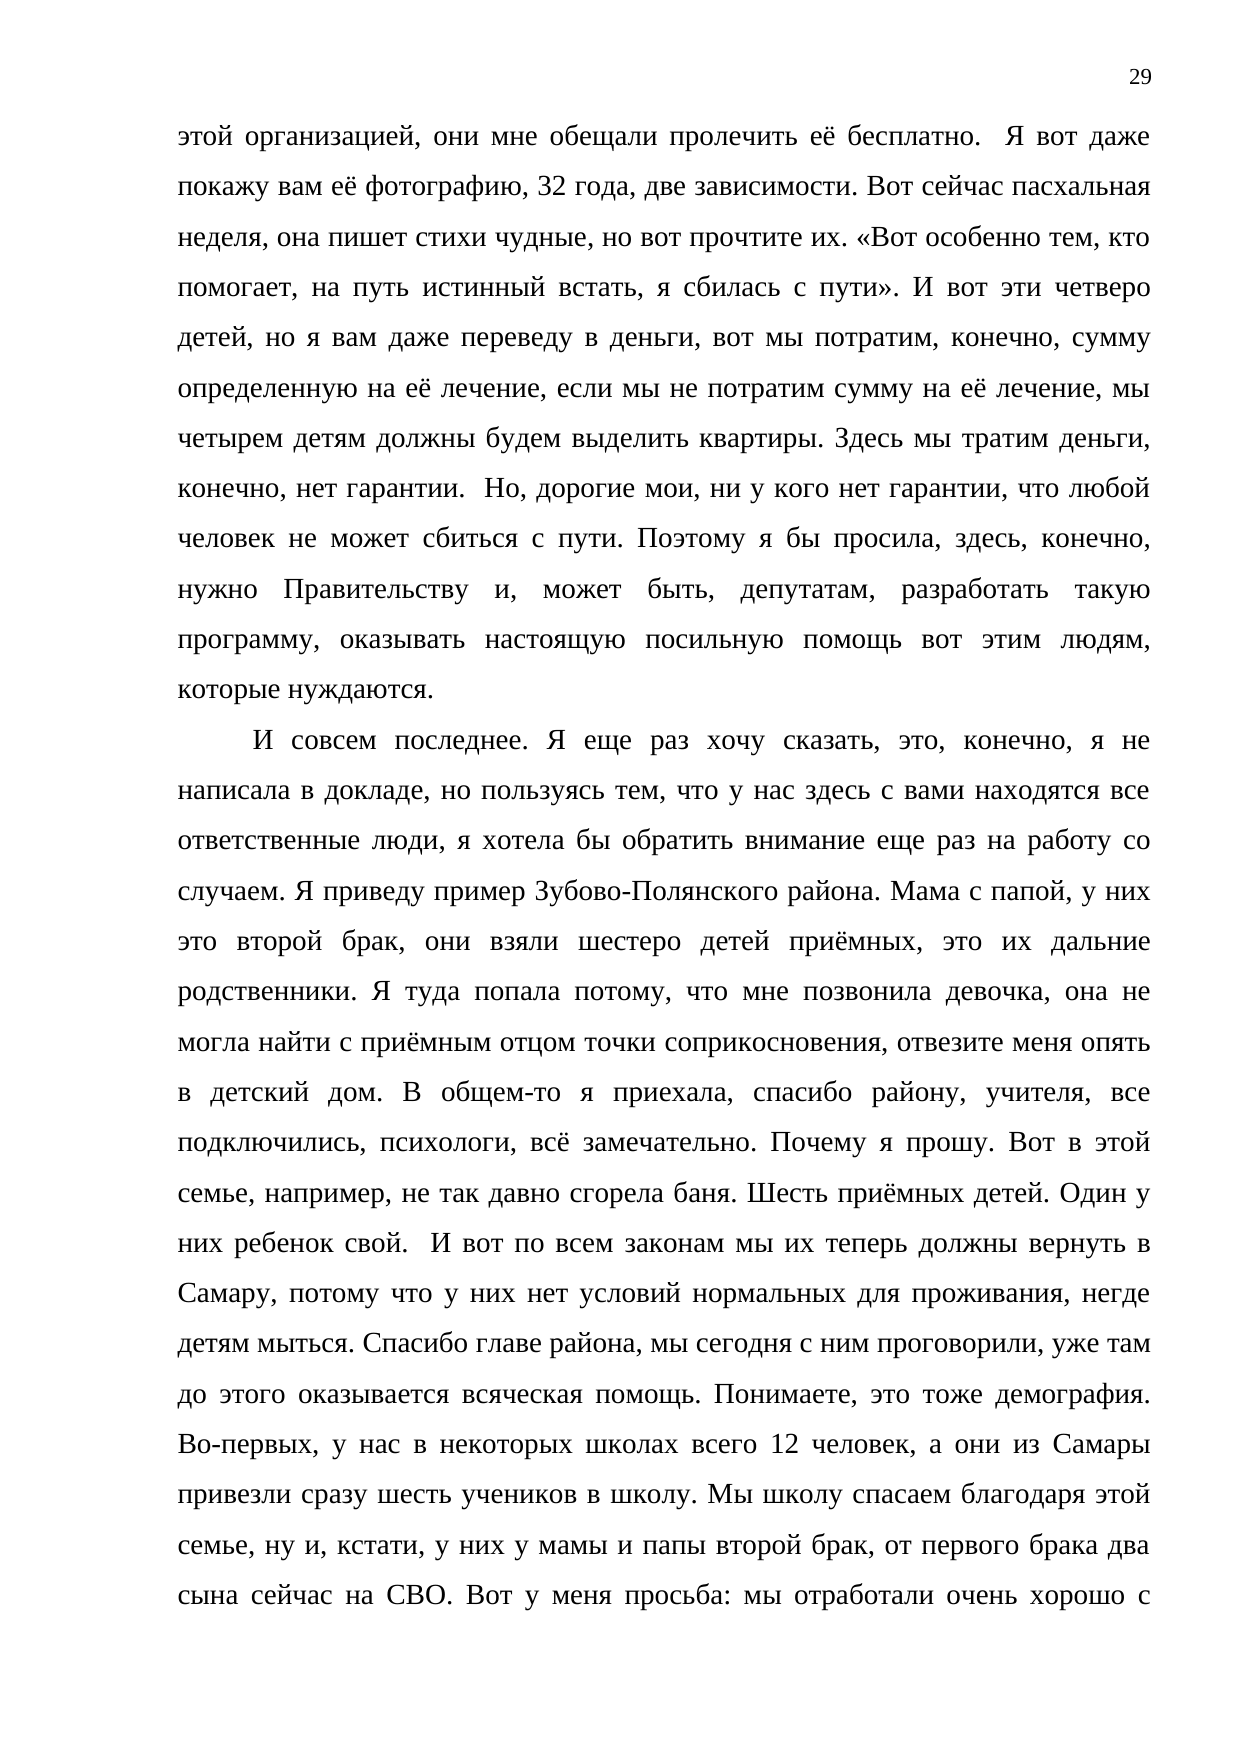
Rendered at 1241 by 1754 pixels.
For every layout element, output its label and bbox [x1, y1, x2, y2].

text [177, 118, 1152, 705]
text [177, 722, 1152, 1611]
